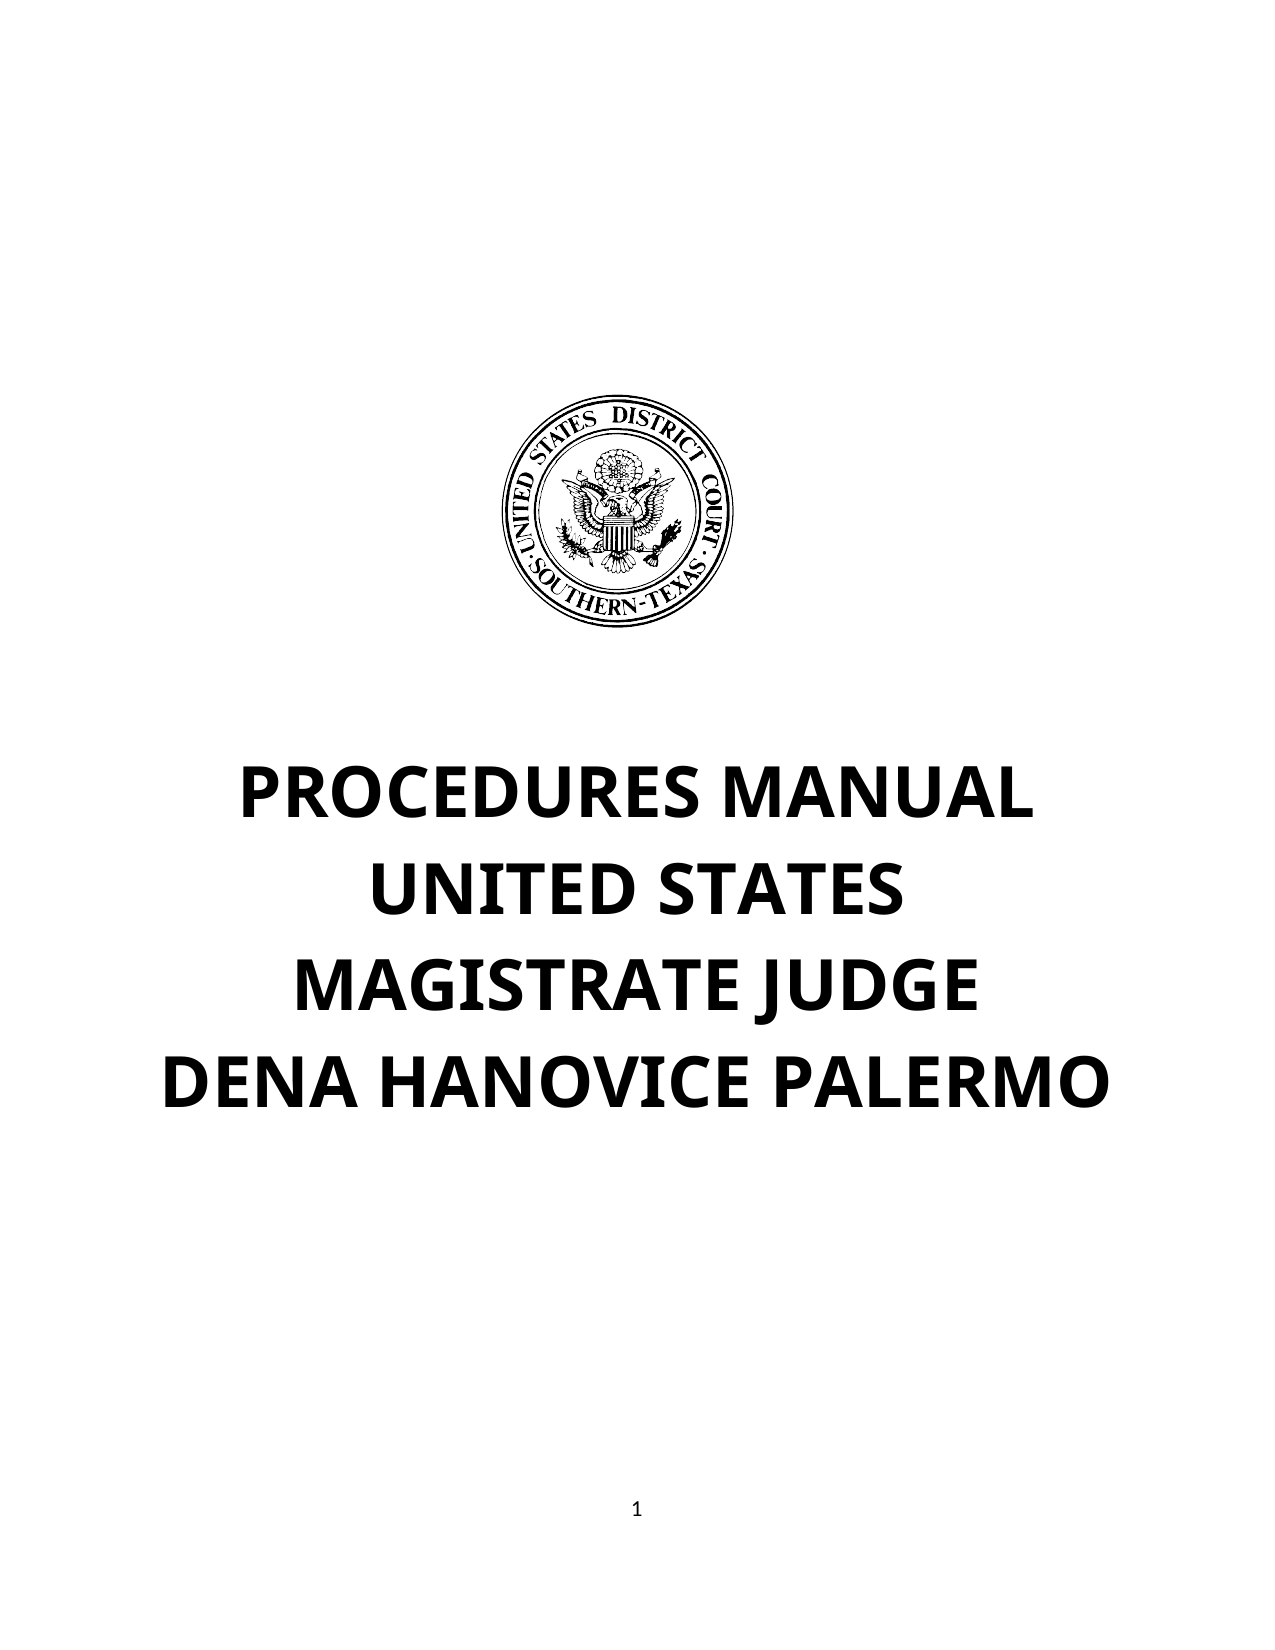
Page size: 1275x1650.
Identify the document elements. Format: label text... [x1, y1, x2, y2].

text PROCEDURES MANUAL [135, 742, 1137, 838]
text DENA HANOVICE PALERMO [135, 1031, 1137, 1128]
text MAGISTRATE JUDGE [135, 935, 1137, 1031]
picture [482, 382, 747, 637]
text UNITED STATES [135, 838, 1137, 935]
